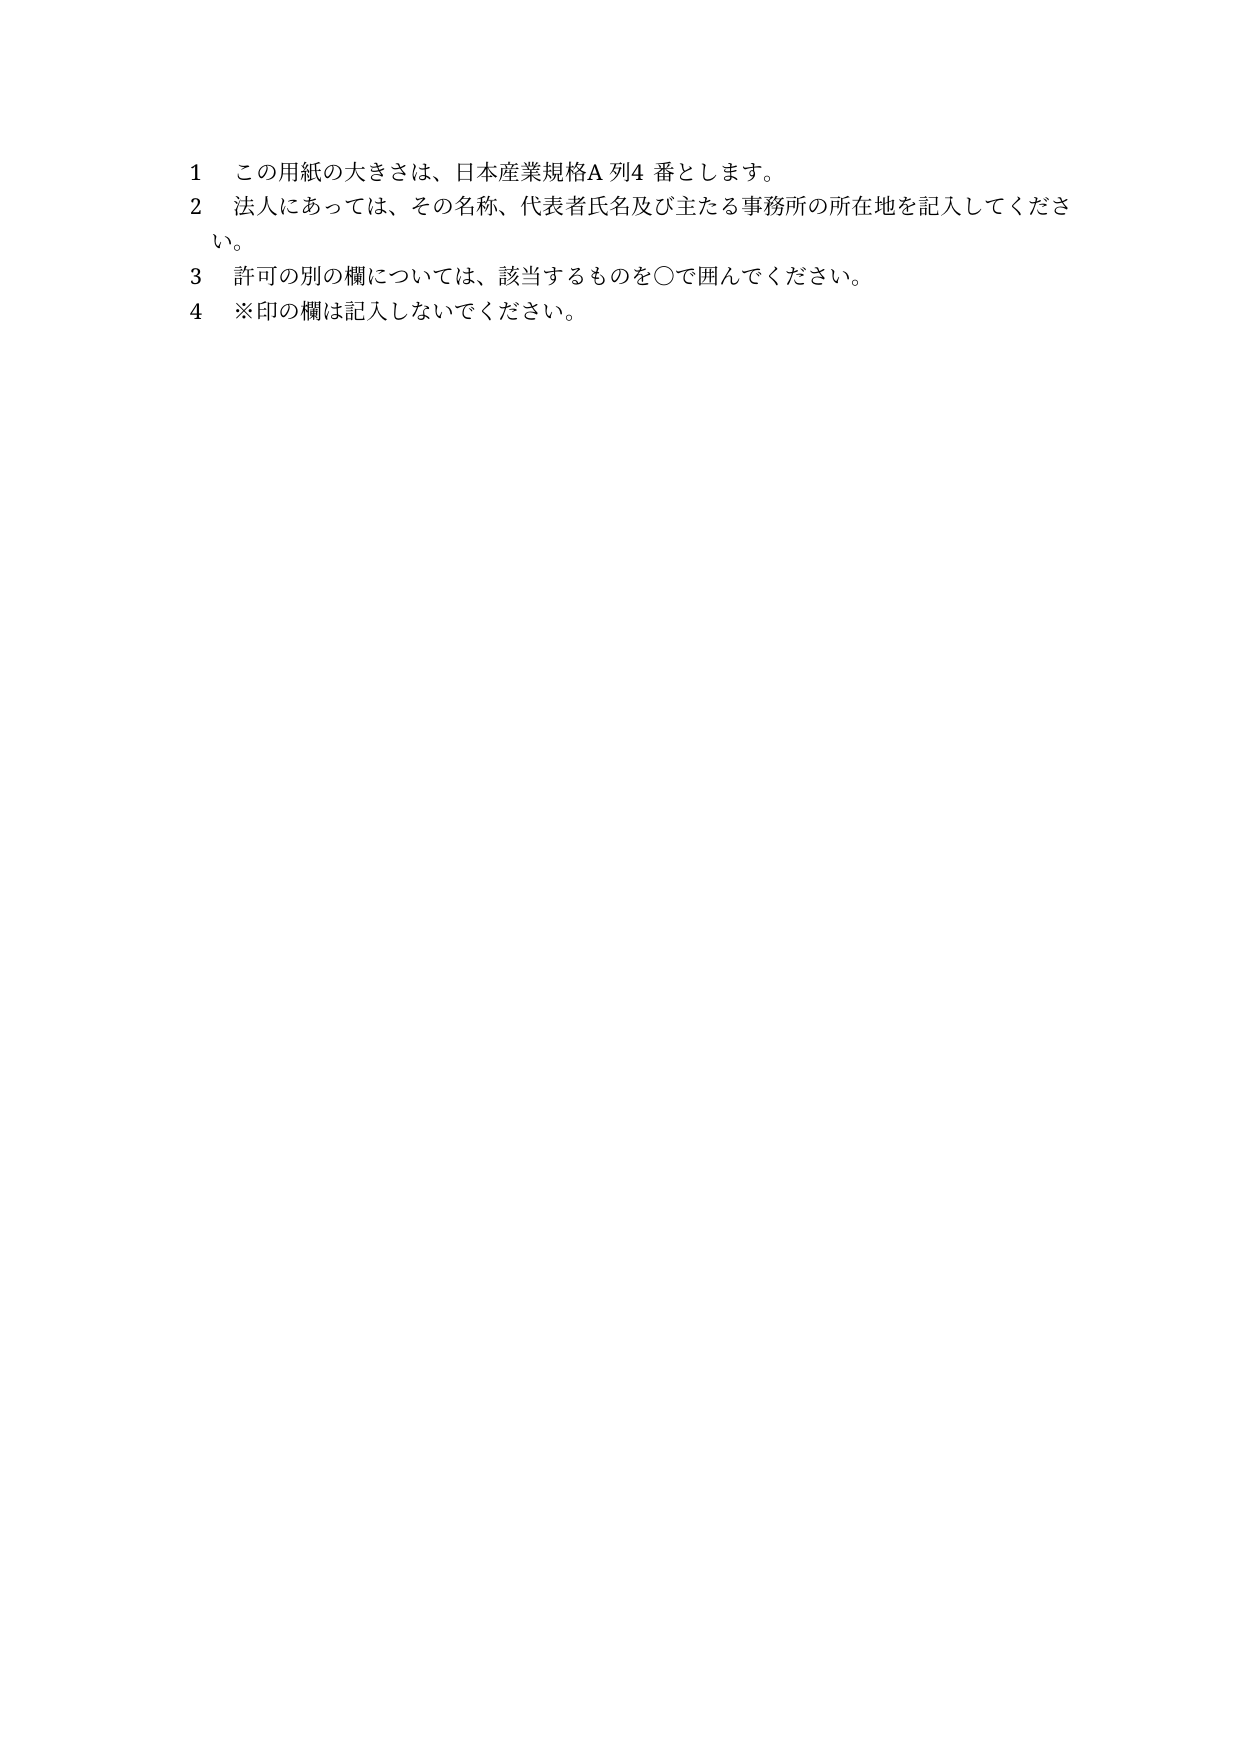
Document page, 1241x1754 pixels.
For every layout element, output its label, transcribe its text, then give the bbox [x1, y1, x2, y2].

text 1 この用紙の大きさは、日本産業規格A列4番とします。 [167, 153, 1073, 188]
text 4 ※印の欄は記入しないでください。 [167, 293, 1073, 327]
text 3 許可の別の欄については、該当するものを○で囲んでください。 [167, 258, 1073, 293]
text 2 法人にあっては、その名称、代表者氏名及び主たる事務所の所在地を記入してください。 [182, 188, 1073, 258]
